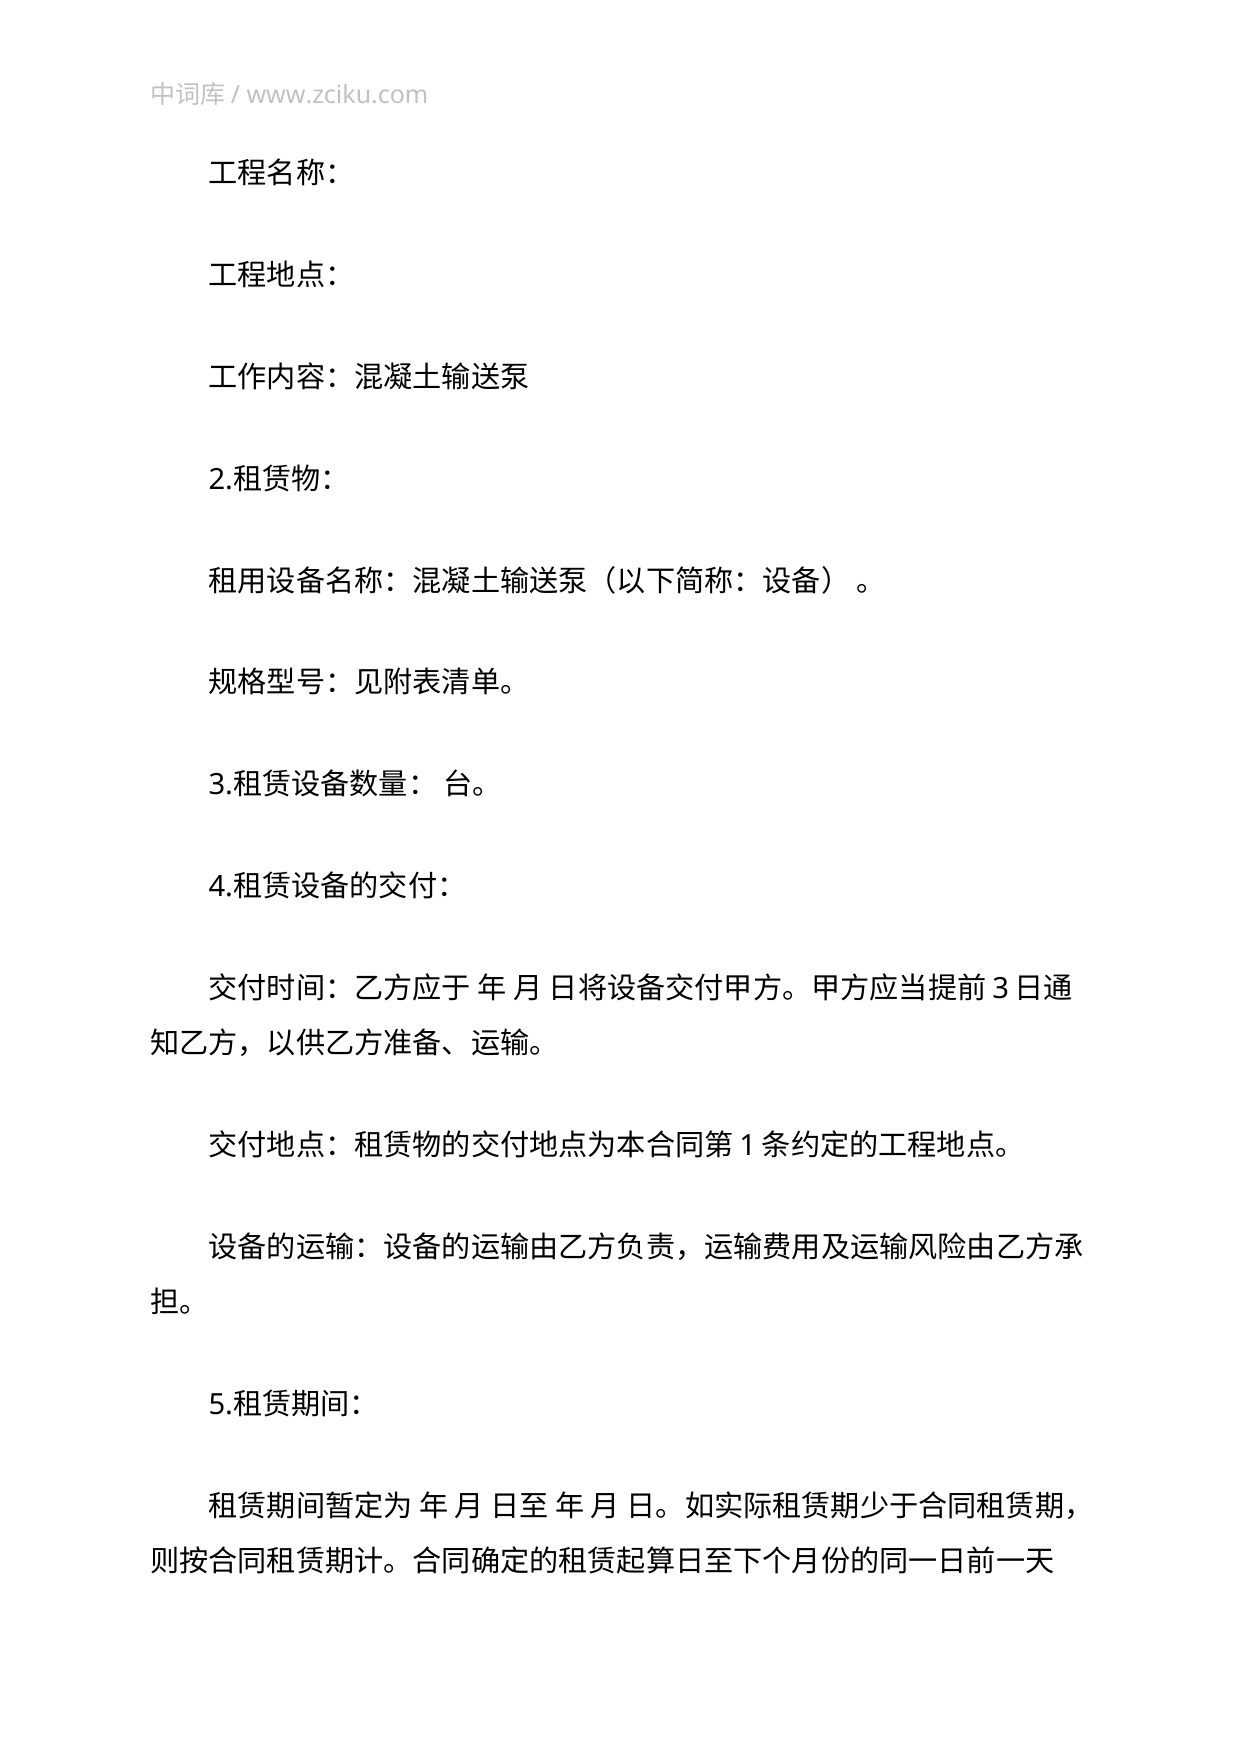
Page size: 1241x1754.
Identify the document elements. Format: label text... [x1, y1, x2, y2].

text 4.租赁设备的交付： [150, 863, 1090, 905]
text 工程名称： [150, 150, 1090, 192]
text 工作内容：混凝土输送泵 [150, 353, 1090, 396]
text 3.租赁设备数量： 台。 [150, 761, 1090, 803]
text 规格型号：见附表清单。 [150, 659, 1090, 701]
text 5.租赁期间： [150, 1380, 1090, 1423]
text 工程地点： [150, 252, 1090, 294]
text 2.租赁物： [150, 455, 1090, 498]
text 交付时间：乙方应于 年 月 日将设备交付甲方。甲方应当提前3日通知乙方，以供乙方准备、运输。 [150, 965, 1090, 1062]
text 租用设备名称：混凝土输送泵（以下简称：设备） 。 [150, 557, 1090, 599]
text 设备的运输：设备的运输由乙方负责，运输费用及运输风险由乙方承担。 [150, 1223, 1090, 1321]
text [150, 1482, 1090, 1579]
text 交付地点：租赁物的交付地点为本合同第1条约定的工程地点。 [150, 1122, 1090, 1164]
